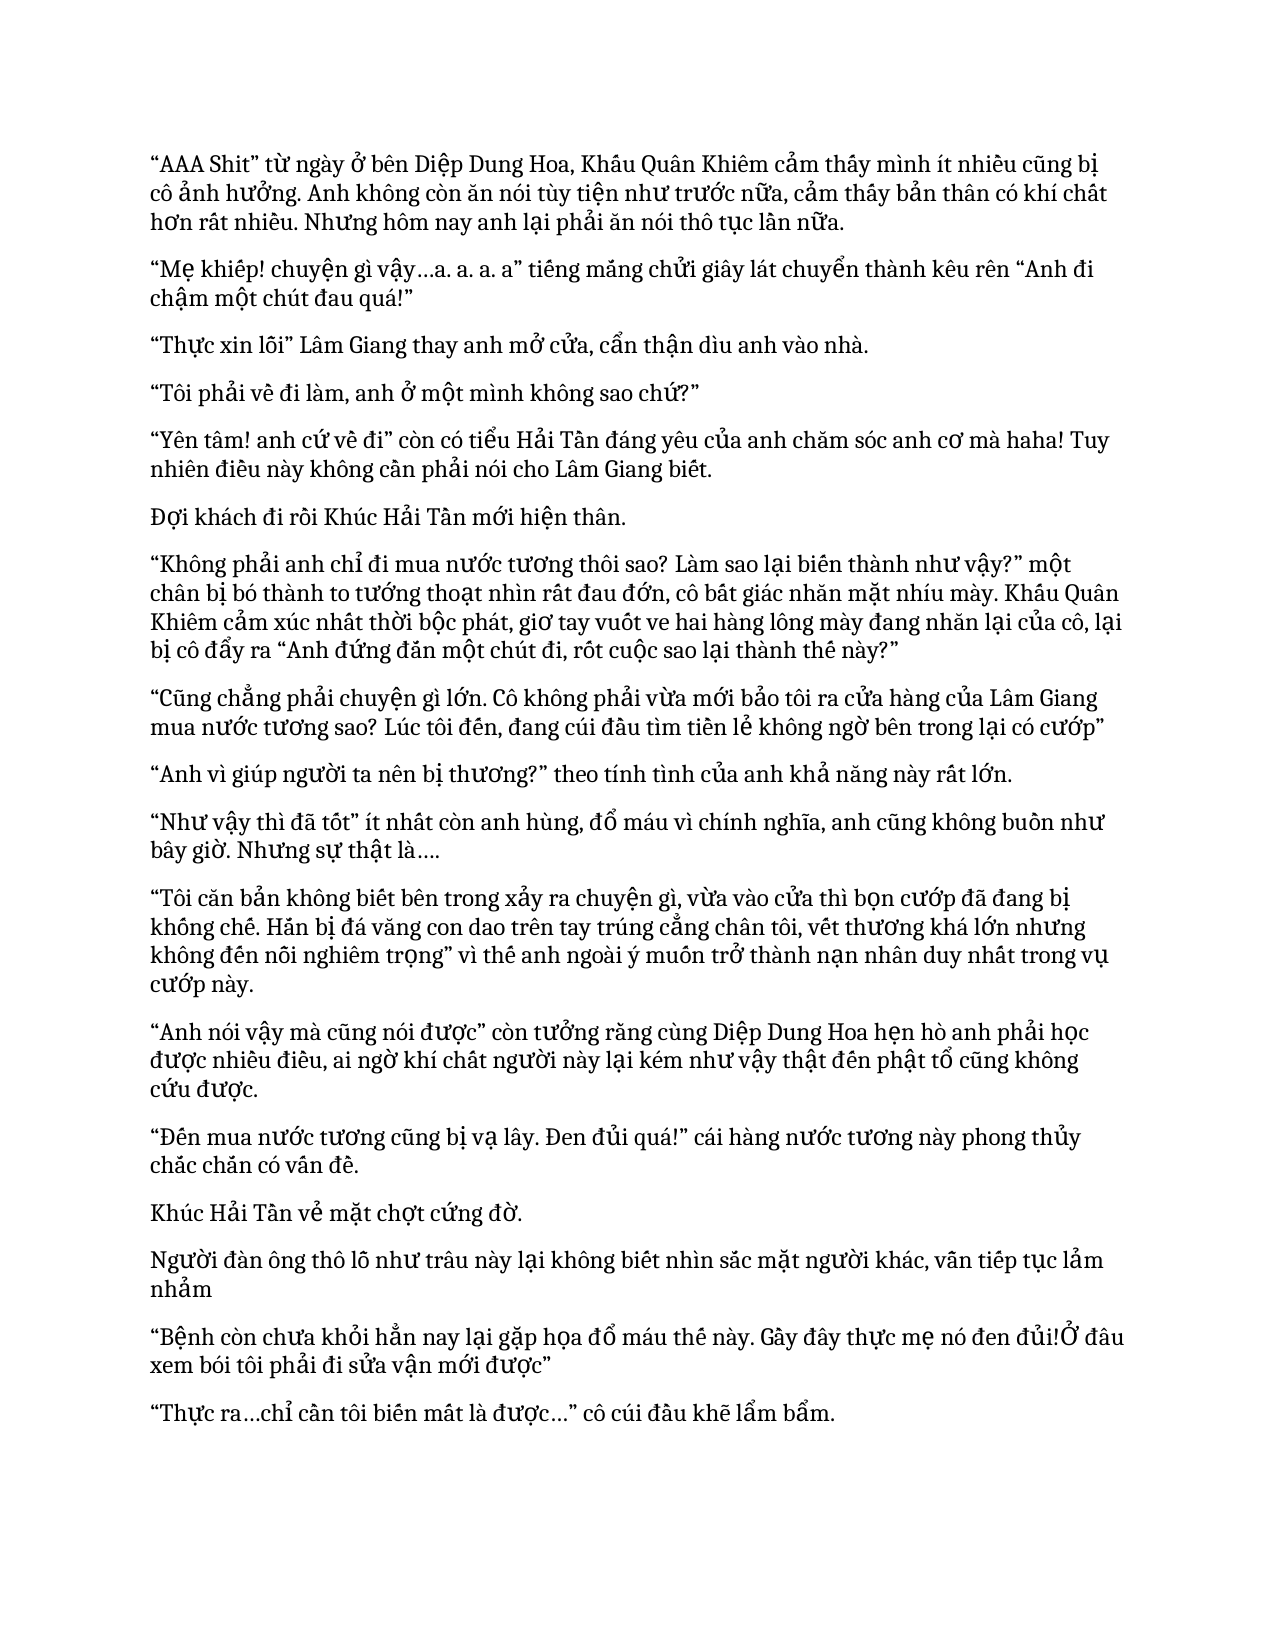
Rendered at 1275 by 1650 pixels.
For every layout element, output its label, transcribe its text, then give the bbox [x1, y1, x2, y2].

text Người đàn ông thô lỗ như trâu này lại không biết nhìn sắc mặt người khác, vẫn tiếp tục lảm nhảm [150, 1246, 1125, 1304]
text “Anh vì giúp người ta nên bị thương?” theo tính tình của anh khả năng này rất lớn. [150, 760, 1125, 789]
text “Tôi phải về đi làm, anh ở một mình không sao chứ?” [150, 379, 1125, 407]
text “Tôi căn bản không biết bên trong xảy ra chuyện gì, vừa vào cửa thì bọn cướp đã đang bị khống chế. Hắn bị đá văng con dao trên tay trúng cẳng chân tôi, vết thương khá lớn nhưng không đến nỗi nghiêm trọng” vì thế anh ngoài ý muốn trở thành nạn nhân duy nhất trong vụ cướp này. [150, 884, 1125, 999]
text “Thực ra…chỉ cần tôi biến mất là được…” cô cúi đầu khẽ lẩm bẩm. [150, 1399, 1125, 1427]
text Đợi khách đi rồi Khúc Hải Tần mới hiện thân. [150, 502, 1125, 531]
text “Đến mua nước tương cũng bị vạ lây. Đen đủi quá!” cái hàng nước tương này phong thủy chắc chắn có vấn đề. [150, 1122, 1125, 1180]
text “Thực xin lỗi” Lâm Giang thay anh mở cửa, cẩn thận dìu anh vào nhà. [150, 331, 1125, 360]
text “Cũng chẳng phải chuyện gì lớn. Cô không phải vừa mới bảo tôi ra cửa hàng của Lâm Giang mua nước tương sao? Lúc tôi đến, đang cúi đầu tìm tiền lẻ không ngờ bên trong lại có cướp” [150, 684, 1125, 741]
text “Như vậy thì đã tốt” ít nhất còn anh hùng, đổ máu vì chính nghĩa, anh cũng không buồn như bây giờ. Nhưng sự thật là…. [150, 807, 1125, 865]
text “AAA Shit” từ ngày ở bên Diệp Dung Hoa, Khấu Quân Khiêm cảm thấy mình ít nhiều cũng bị cô ảnh hưởng. Anh không còn ăn nói tùy tiện như trước nữa, cảm thấy bản thân có khí chất hơn rất nhiều. Nhưng hôm nay anh lại phải ăn nói thô tục lần nữa. [150, 150, 1125, 236]
text Khúc Hải Tần vẻ mặt chợt cứng đờ. [150, 1199, 1125, 1227]
text “Bệnh còn chưa khỏi hẳn nay lại gặp họa đổ máu thế này. Gầy đây thực mẹ nó đen đủi!Ở đâu xem bói tôi phải đi sửa vận mới được” [150, 1322, 1125, 1380]
text “Mẹ khiếp! chuyện gì vậy…a. a. a. a” tiếng mắng chửi giây lát chuyển thành kêu rên “Anh đi chậm một chút đau quá!” [150, 255, 1125, 312]
text “Anh nói vậy mà cũng nói được” còn tưởng rằng cùng Diệp Dung Hoa hẹn hò anh phải học được nhiều điều, ai ngờ khí chất người này lại kém như vậy thật đến phật tổ cũng không cứu được. [150, 1017, 1125, 1104]
text “Yên tâm! anh cứ về đi” còn có tiểu Hải Tần đáng yêu của anh chăm sóc anh cơ mà haha! Tuy nhiên điều này không cần phải nói cho Lâm Giang biết. [150, 426, 1125, 484]
text “Không phải anh chỉ đi mua nước tương thôi sao? Làm sao lại biến thành như vậy?” một chân bị bó thành to tướng thoạt nhìn rất đau đớn, cô bất giác nhăn mặt nhíu mày. Khấu Quân Khiêm cảm xúc nhất thời bộc phát, giơ tay vuốt ve hai hàng lông mày đang nhăn lại của cô, lại bị cô đẩy ra “Anh đứng đắn một chút đi, rốt cuộc sao lại thành thế này?” [150, 550, 1125, 665]
